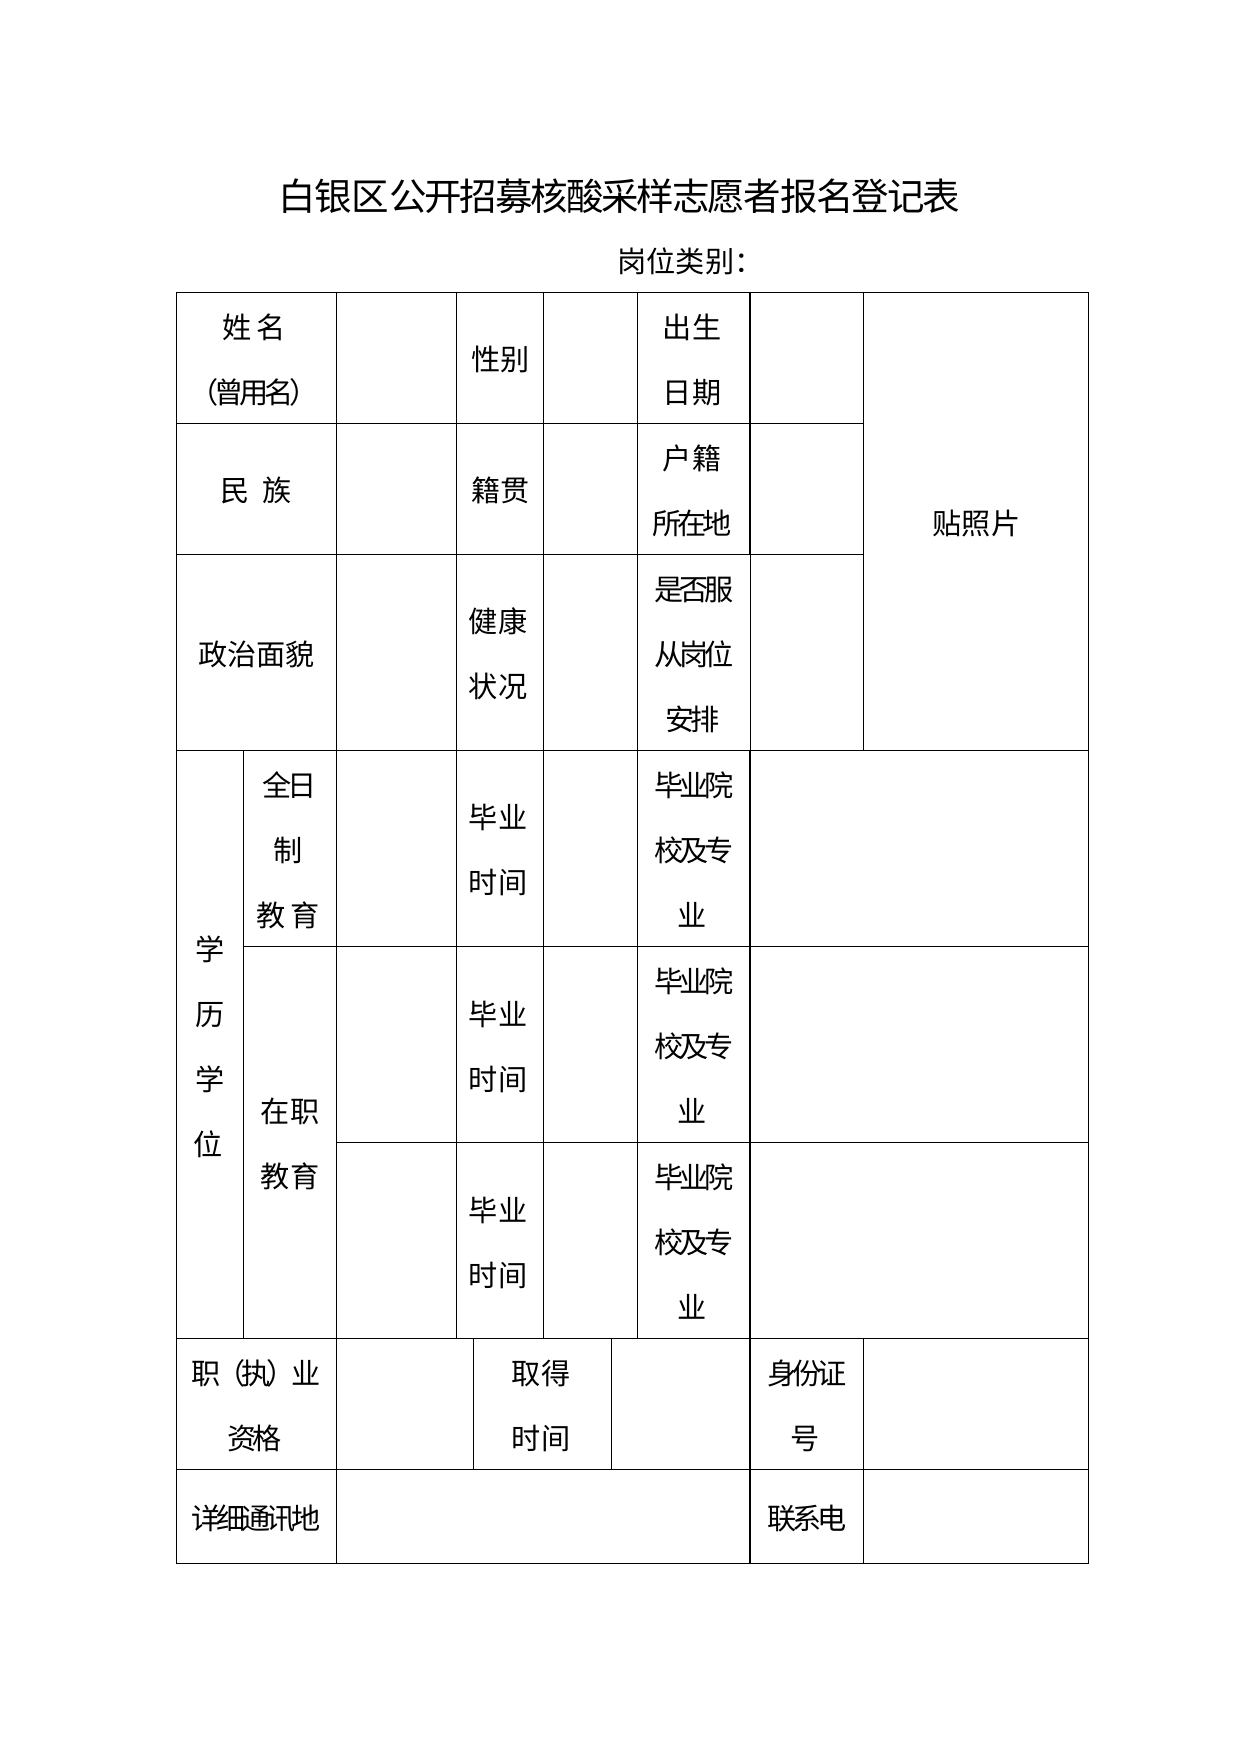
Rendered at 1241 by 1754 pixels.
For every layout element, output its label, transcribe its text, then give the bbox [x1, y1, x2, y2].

table_cell 毕业院校及专业 [638, 947, 749, 1142]
table_cell 政治面貌 [177, 555, 336, 750]
table_header 性别 [457, 293, 543, 423]
table_cell 是否服从岗位安排 [638, 555, 750, 750]
table_cell [864, 1339, 1088, 1469]
table_cell 毕 业 时 间 [457, 947, 543, 1142]
table_cell 身份证号 [751, 1339, 863, 1469]
table_cell [751, 751, 1088, 946]
table_cell [612, 1339, 749, 1469]
table_cell 在职 教育 [244, 947, 336, 1338]
table_header [544, 293, 637, 423]
table_cell 取 得 时 间 [474, 1339, 611, 1469]
table_cell 民 族 [177, 424, 336, 554]
table_cell [751, 555, 863, 750]
table_cell [544, 1143, 637, 1338]
table_cell [337, 1470, 749, 1562]
table_cell [337, 555, 456, 750]
table_cell [544, 424, 637, 554]
table_header 姓 名 （曾用名） [177, 293, 336, 423]
table_cell 户 籍 所在地 [638, 424, 749, 554]
table_cell [864, 1470, 1088, 1562]
table_cell 毕业院校及专业 [638, 751, 749, 946]
table_cell [544, 555, 637, 750]
table_cell 职（执）业资格 [177, 1339, 336, 1469]
table_cell [337, 1339, 473, 1469]
table_cell 毕 业 时 间 [457, 1143, 543, 1338]
table_cell 联系电话 [751, 1470, 863, 1562]
table_header [337, 293, 456, 423]
table_cell 学历学位 [177, 751, 243, 1338]
table_cell [544, 751, 637, 946]
table_header 贴照片 [864, 293, 1088, 750]
table_cell 毕业院校及专业 [638, 1143, 749, 1338]
table_cell 健 康 状 况 [457, 555, 543, 750]
table_cell [751, 947, 1088, 1142]
table_cell 详细通讯地址 [177, 1470, 336, 1562]
table_cell 毕 业 时 间 [457, 751, 543, 946]
table_cell 籍贯 [457, 424, 543, 554]
table_cell [337, 1143, 456, 1338]
table_cell [544, 947, 637, 1142]
table_header 出 生 日 期 [638, 293, 749, 423]
text 岗位类别： [187, 227, 1053, 292]
table_cell [337, 424, 456, 554]
table_header [751, 293, 863, 423]
text 白银区公开招募核酸采样志愿者报名登记表 [187, 162, 1053, 227]
table_cell [751, 1143, 1088, 1338]
table_cell 全日制 教 育 [244, 751, 336, 946]
table_cell [337, 947, 456, 1142]
table_cell [751, 424, 863, 554]
table_cell [337, 751, 456, 946]
